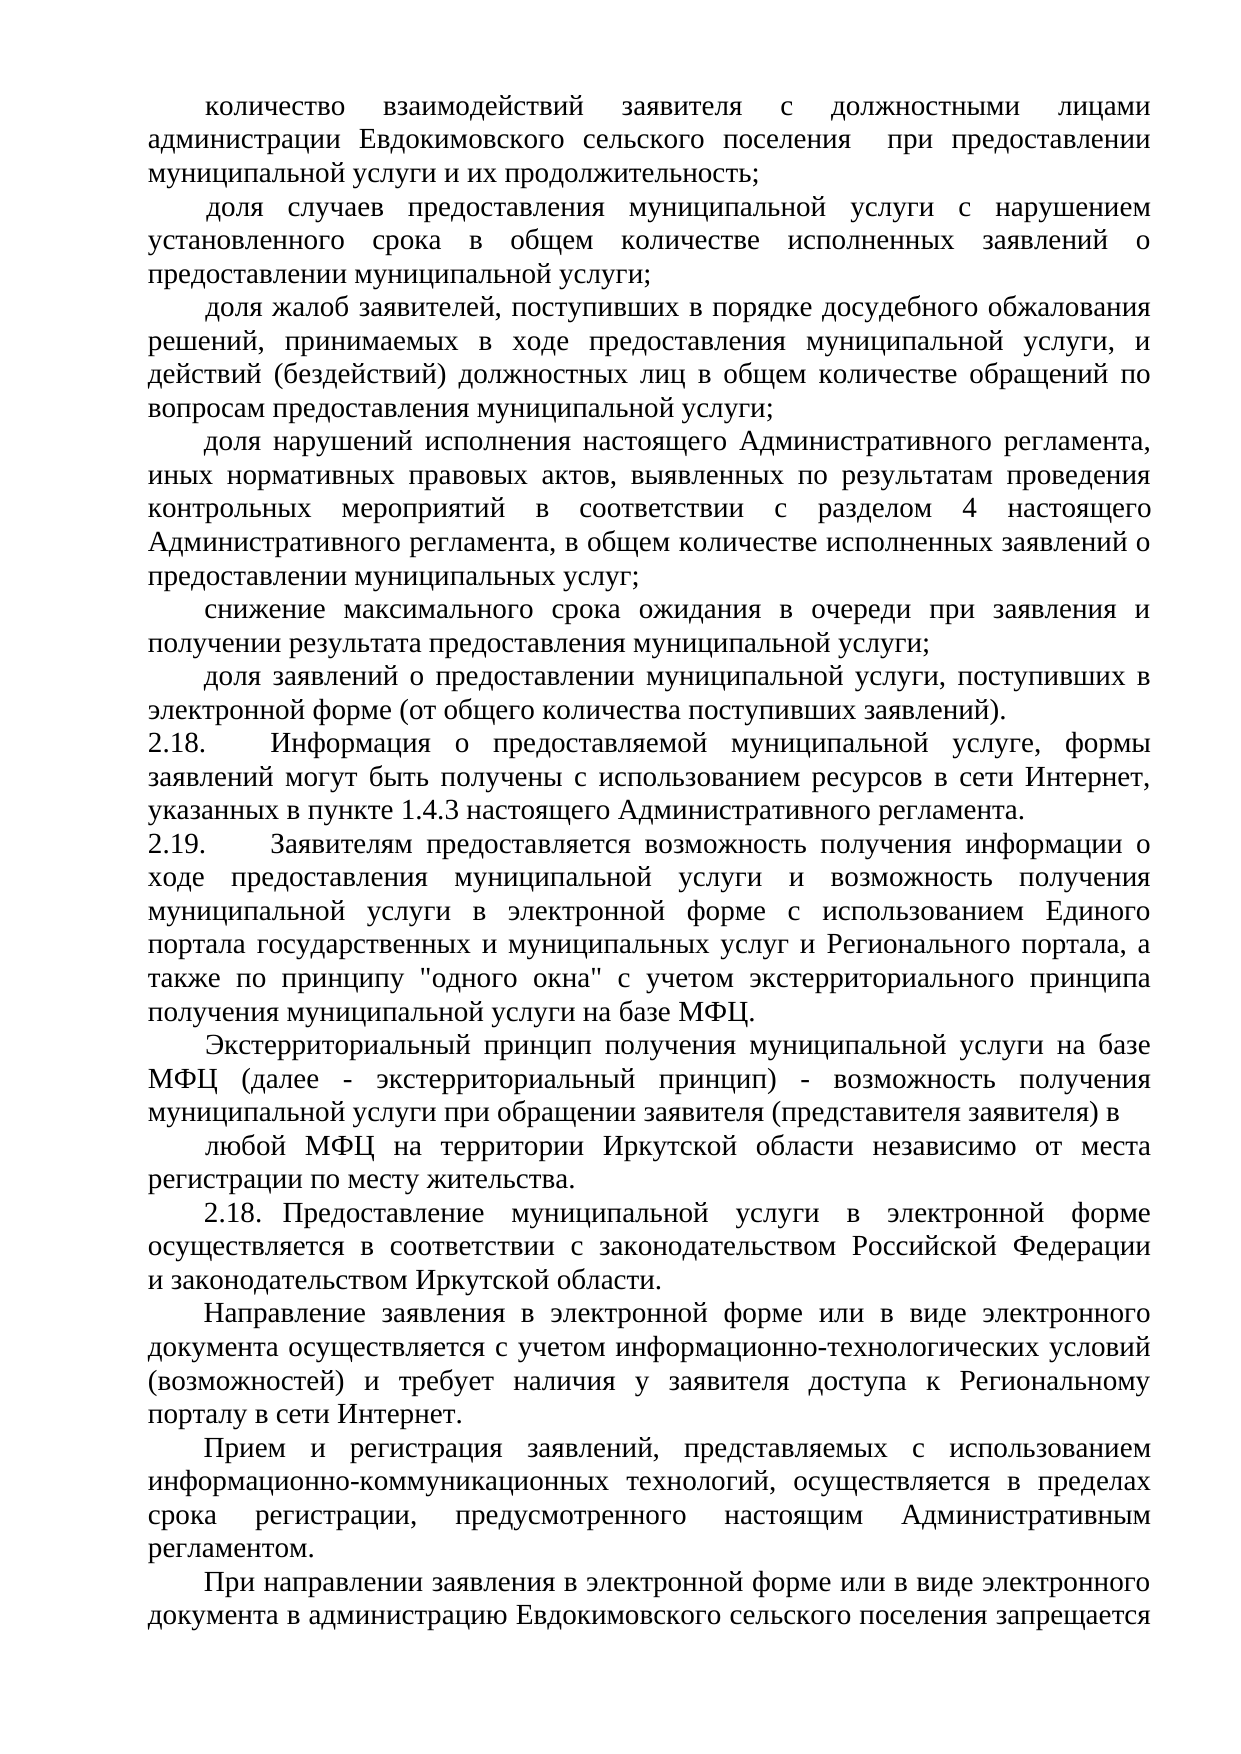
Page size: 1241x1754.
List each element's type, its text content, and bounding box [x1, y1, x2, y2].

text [148, 1564, 1152, 1632]
text Направление заявления в электронной форме или в виде электронного документа осуществляется с учетом информационно-технологических условий (возможностей) и требует наличия у заявителя доступа к Региональному порталу в сети Интернет. [148, 1296, 1152, 1430]
text любой МФЦ на территории Иркутской области независимо от места регистрации по месту жительства. [148, 1128, 1152, 1196]
text Прием и регистрация заявлений, представляемых с использованием информационно-коммуникационных технологий, осуществляется в пределах срока регистрации, предусмотренного настоящим Административным регламентом. [148, 1430, 1152, 1564]
text доля нарушений исполнения настоящего Административного регламента, иных нормативных правовых актов, выявленных по результатам проведения контрольных мероприятий в соответствии с разделом 4 настоящего Административного регламента, в общем количестве исполненных заявлений о предоставлении муниципальных услуг; [148, 424, 1152, 592]
text доля жалоб заявителей, поступивших в порядке досудебного обжалования решений, принимаемых в ходе предоставления муниципальной услуги, и действий (бездействий) должностных лиц в общем количестве обращений по вопросам предоставления муниципальной услуги; [148, 290, 1152, 424]
text снижение максимального срока ожидания в очереди при заявления и получении результата предоставления муниципальной услуги; [148, 592, 1152, 659]
text количество взаимодействий заявителя с должностными лицами администрации Евдокимовского сельского поселения при предоставлении муниципальной услуги и их продолжительность; [148, 89, 1152, 189]
text доля случаев предоставления муниципальной услуги с нарушением установленного срока в общем количестве исполненных заявлений о предоставлении муниципальной услуги; [148, 189, 1152, 290]
list Информация о предоставляемой муниципальной услуге, формы заявлений могут быть получены с использованием ресурсов в сети Интернет, указанных в пункте 1.4.3 настоящего Административного регламента. [148, 726, 1152, 827]
text Экстерриториальный принцип получения муниципальной услуги на базе МФЦ (далее - экстерриториальный принцип) - возможность получения муниципальной услуги при обращении заявителя (представителя заявителя) в [148, 1028, 1152, 1128]
text доля заявлений о предоставлении муниципальной услуги, поступивших в электронной форме (от общего количества поступивших заявлений). [148, 659, 1152, 726]
text 2.18. Предоставление муниципальной услуги в электронной форме осуществляется в соответствии с законодательством Российской Федерации и законодательством Иркутской области. [148, 1196, 1152, 1296]
list Заявителям предоставляется возможность получения информации о ходе предоставления муниципальной услуги и возможность получения муниципальной услуги в электронной форме с использованием Единого портала государственных и муниципальных услуг и Регионального портала, а также по принципу "одного окна" с учетом экстерриториального принципа получения муниципальной услуги на базе МФЦ. [148, 827, 1152, 1028]
